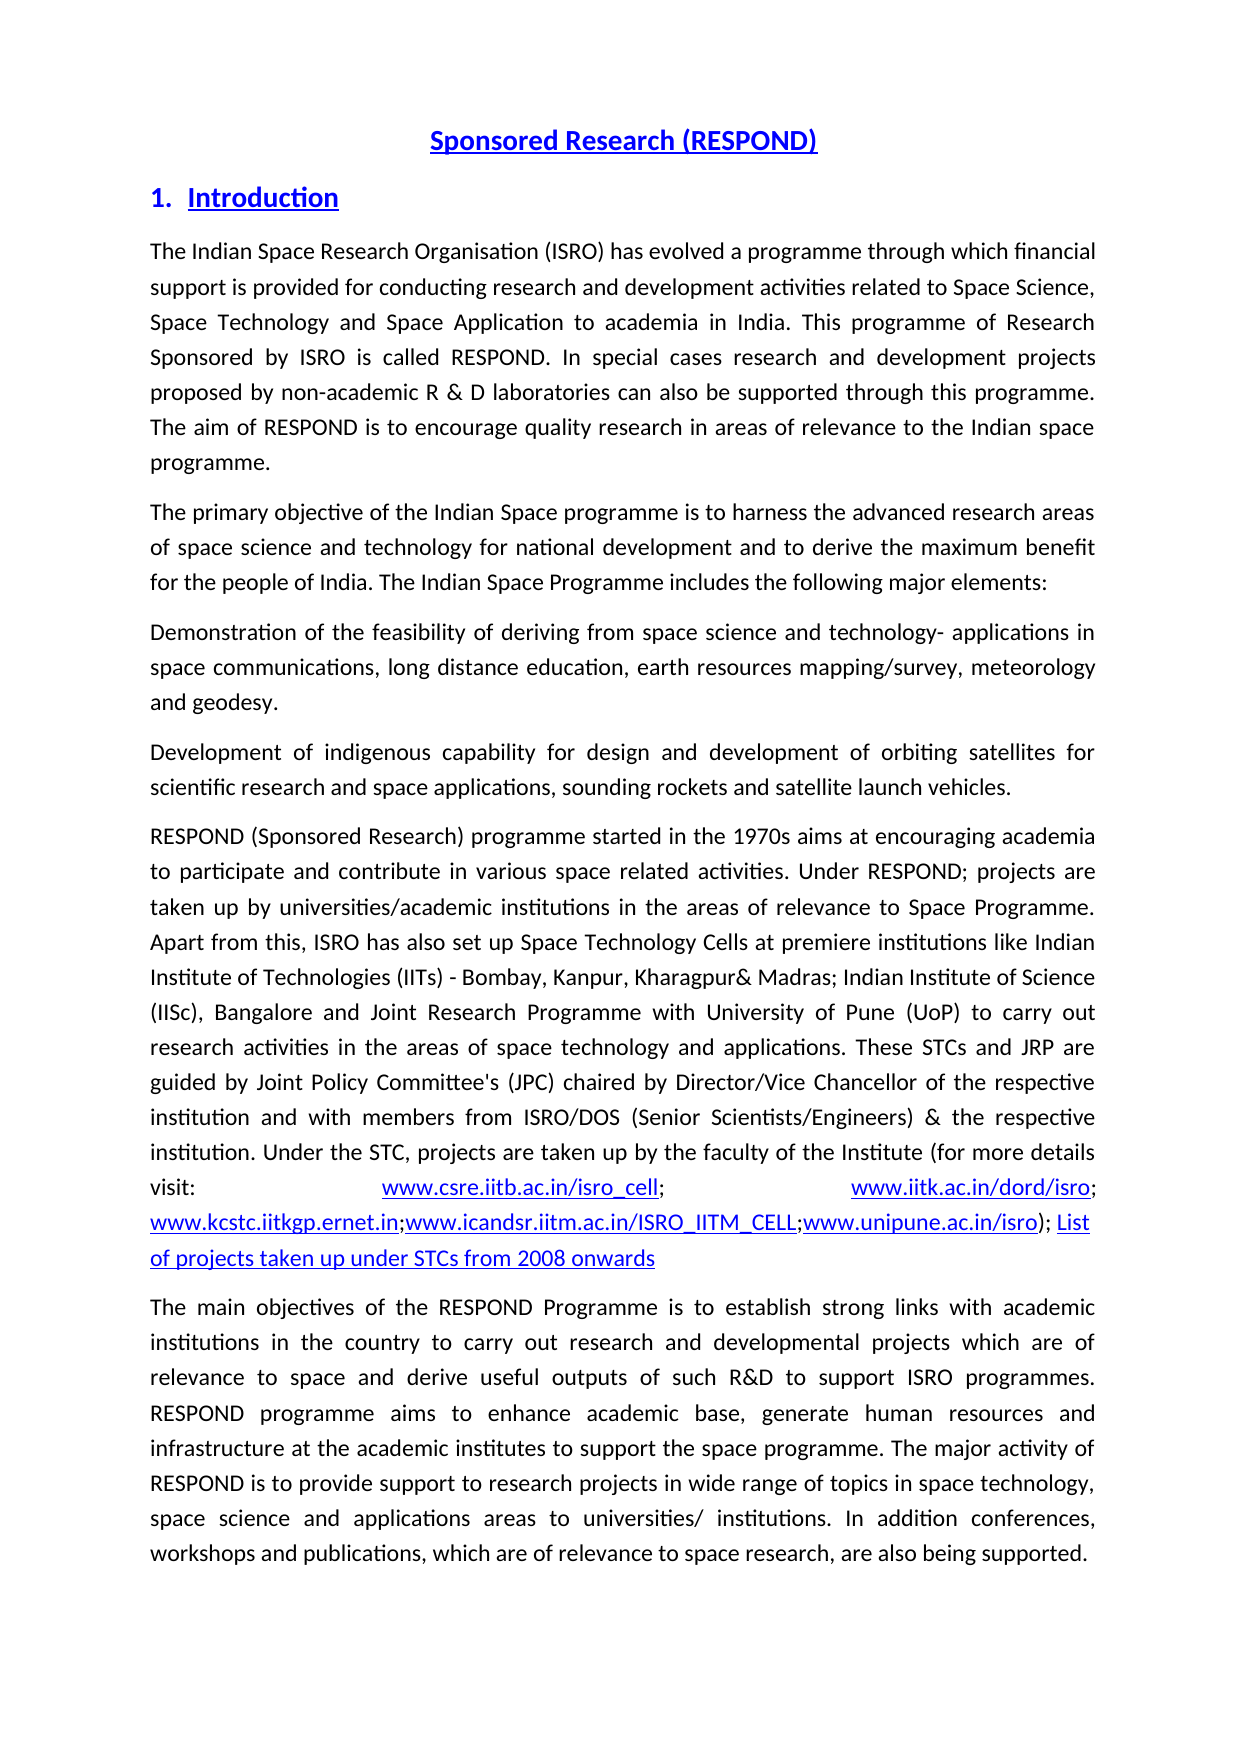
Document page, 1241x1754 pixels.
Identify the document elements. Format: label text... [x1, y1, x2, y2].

text The Indian Space Research Organisation (ISRO) has evolved a programme through which financial support is provided for conducting research and development activities related to Space Science, Space Technology and Space Application to academia in India. This programme of Research Sponsored by ISRO is called RESPOND. In special cases research and development projects proposed by non-academic R & D laboratories can also be supported through this programme. The aim of RESPOND is to encourage quality research in areas of relevance to the Indian space programme. [150, 236, 1097, 476]
text The main objectives of the RESPOND Programme is to establish strong links with academic institutions in the country to carry out research and developmental projects which are of relevance to space and derive useful outputs of such R&D to support ISRO programmes. RESPOND programme aims to enhance academic base, generate human resources and infrastructure at the academic institutes to support the space programme. The major activity of RESPOND is to provide support to research projects in wide range of topics in space technology, space science and applications areas to universities/ institutions. In addition conferences, workshops and publications, which are of relevance to space research, are also being supported. [150, 1292, 1097, 1567]
text The primary objective of the Indian Space programme is to harness the advanced research areas of space science and technology for national development and to derive the maximum benefit for the people of India. The Indian Space Programme includes the following major elements: [150, 497, 1097, 596]
text Development of indigenous capability for design and development of orbiting satellites for scientific research and space applications, sounding rockets and satellite launch vehicles. [150, 737, 1097, 801]
text RESPOND (Sponsored Research) programme started in the 1970s aims at encouraging academia to participate and contribute in various space related activities. Under RESPOND; projects are taken up by universities/academic institutions in the areas of relevance to Space Programme. Apart from this, ISRO has also set up Space Technology Cells at premiere institutions like Indian Institute of Technologies (IITs) - Bombay, Kanpur, Kharagpur& Madras; Indian Institute of Science (IISc), Bangalore and Joint Research Programme with University of Pune (UoP) to carry out research activities in the areas of space technology and applications. These STCs and JRP are guided by Joint Policy Committee's (JPC) chaired by Director/Vice Chancellor of the respective institution and with members from ISRO/DOS (Senior Scientists/Engineers) & the respective institution. Under the STC, projects are taken up by the faculty of the Institute (for more details visit: www.csre.iitb.ac.in/isro_cell; www.iitk.ac.in/dord/isro; www.kcstc.iitkgp.ernet.in;www.icandsr.iitm.ac.in/ISRO_IITM_CELL;www.unipune.ac.in/isro); List of projects taken up under STCs from 2008 onwards [150, 821, 1097, 1272]
text Sponsored Research (RESPOND) [150, 122, 1097, 157]
text Demonstration of the feasibility of deriving from space science and technology- applications in space communications, long distance education, earth resources mapping/survey, meteorology and geodesy. [150, 617, 1097, 716]
list Introduction [150, 179, 1097, 215]
